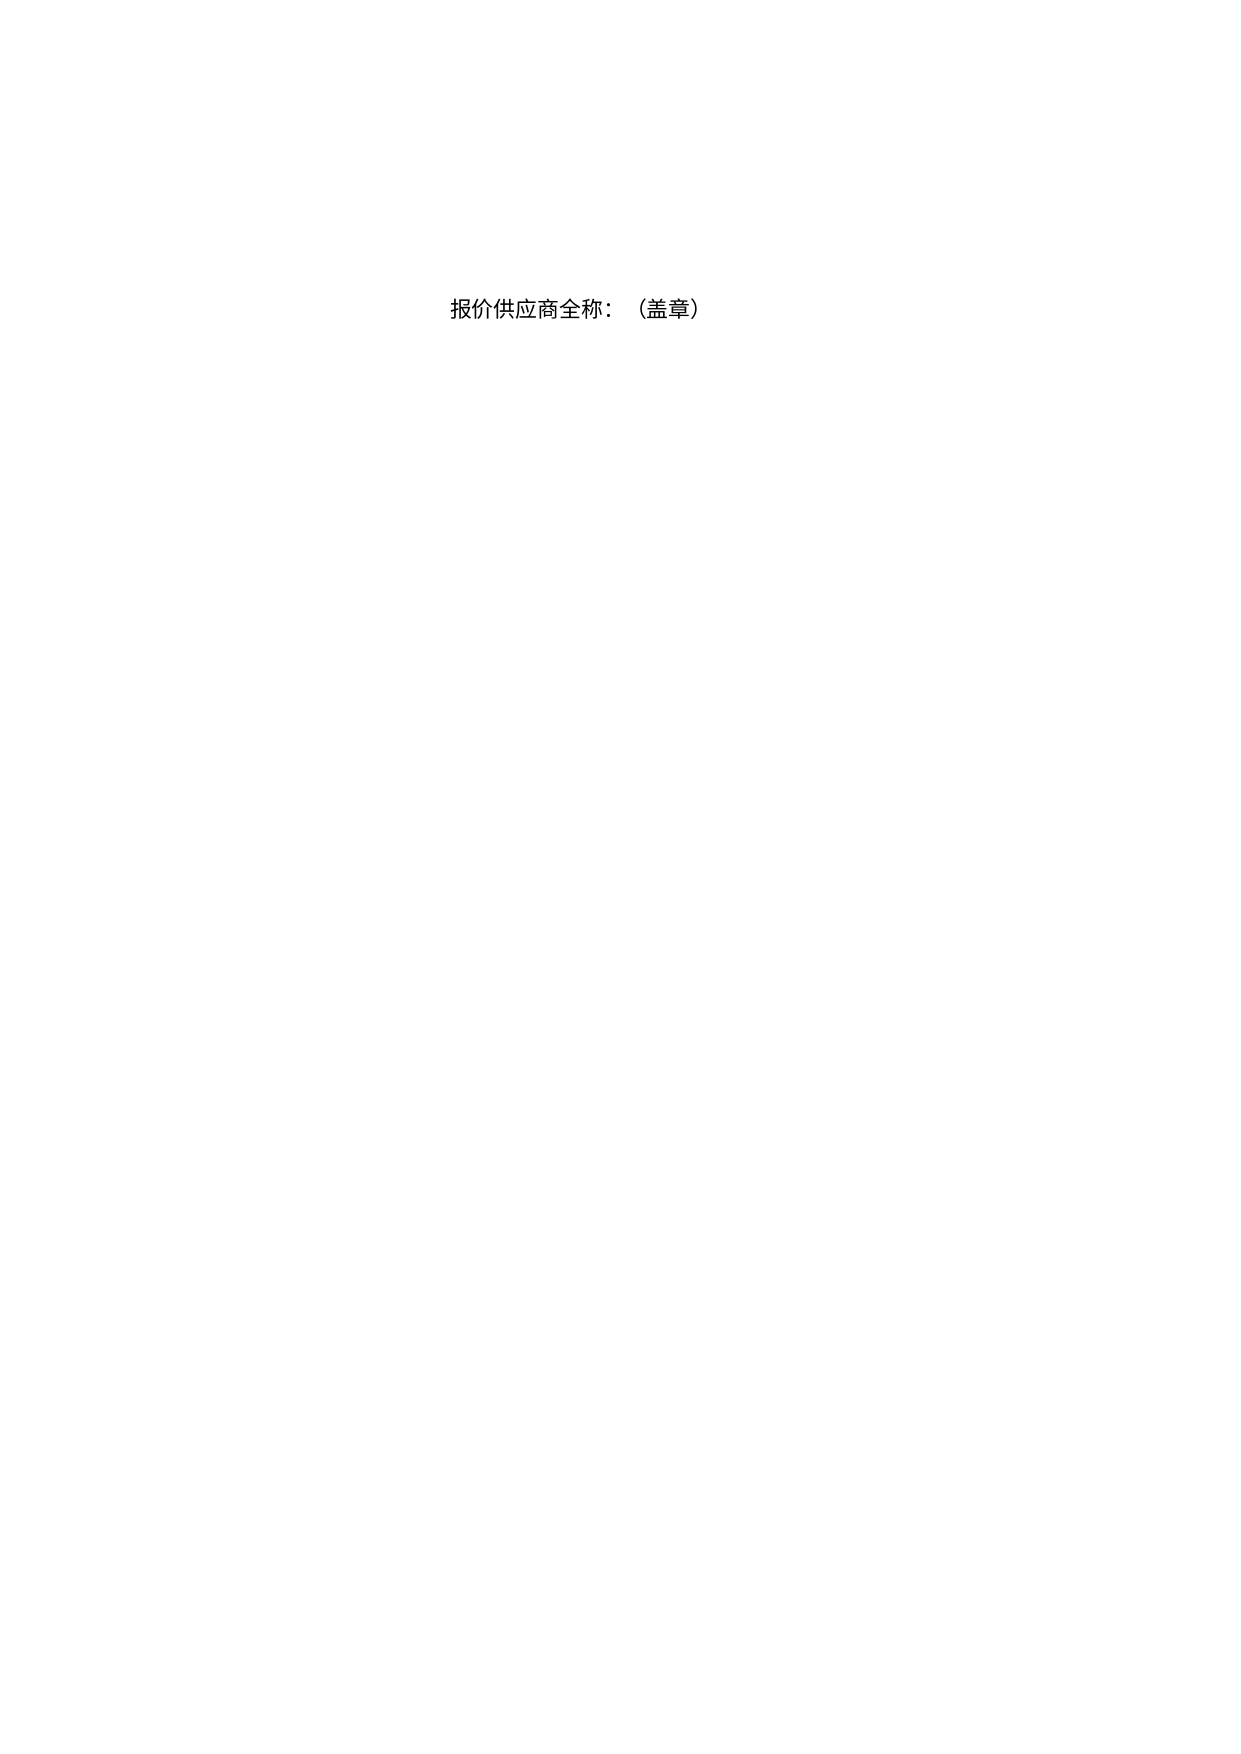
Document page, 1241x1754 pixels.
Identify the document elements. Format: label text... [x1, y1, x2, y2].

text 报价供应商全称：（盖章） [165, 292, 1075, 324]
